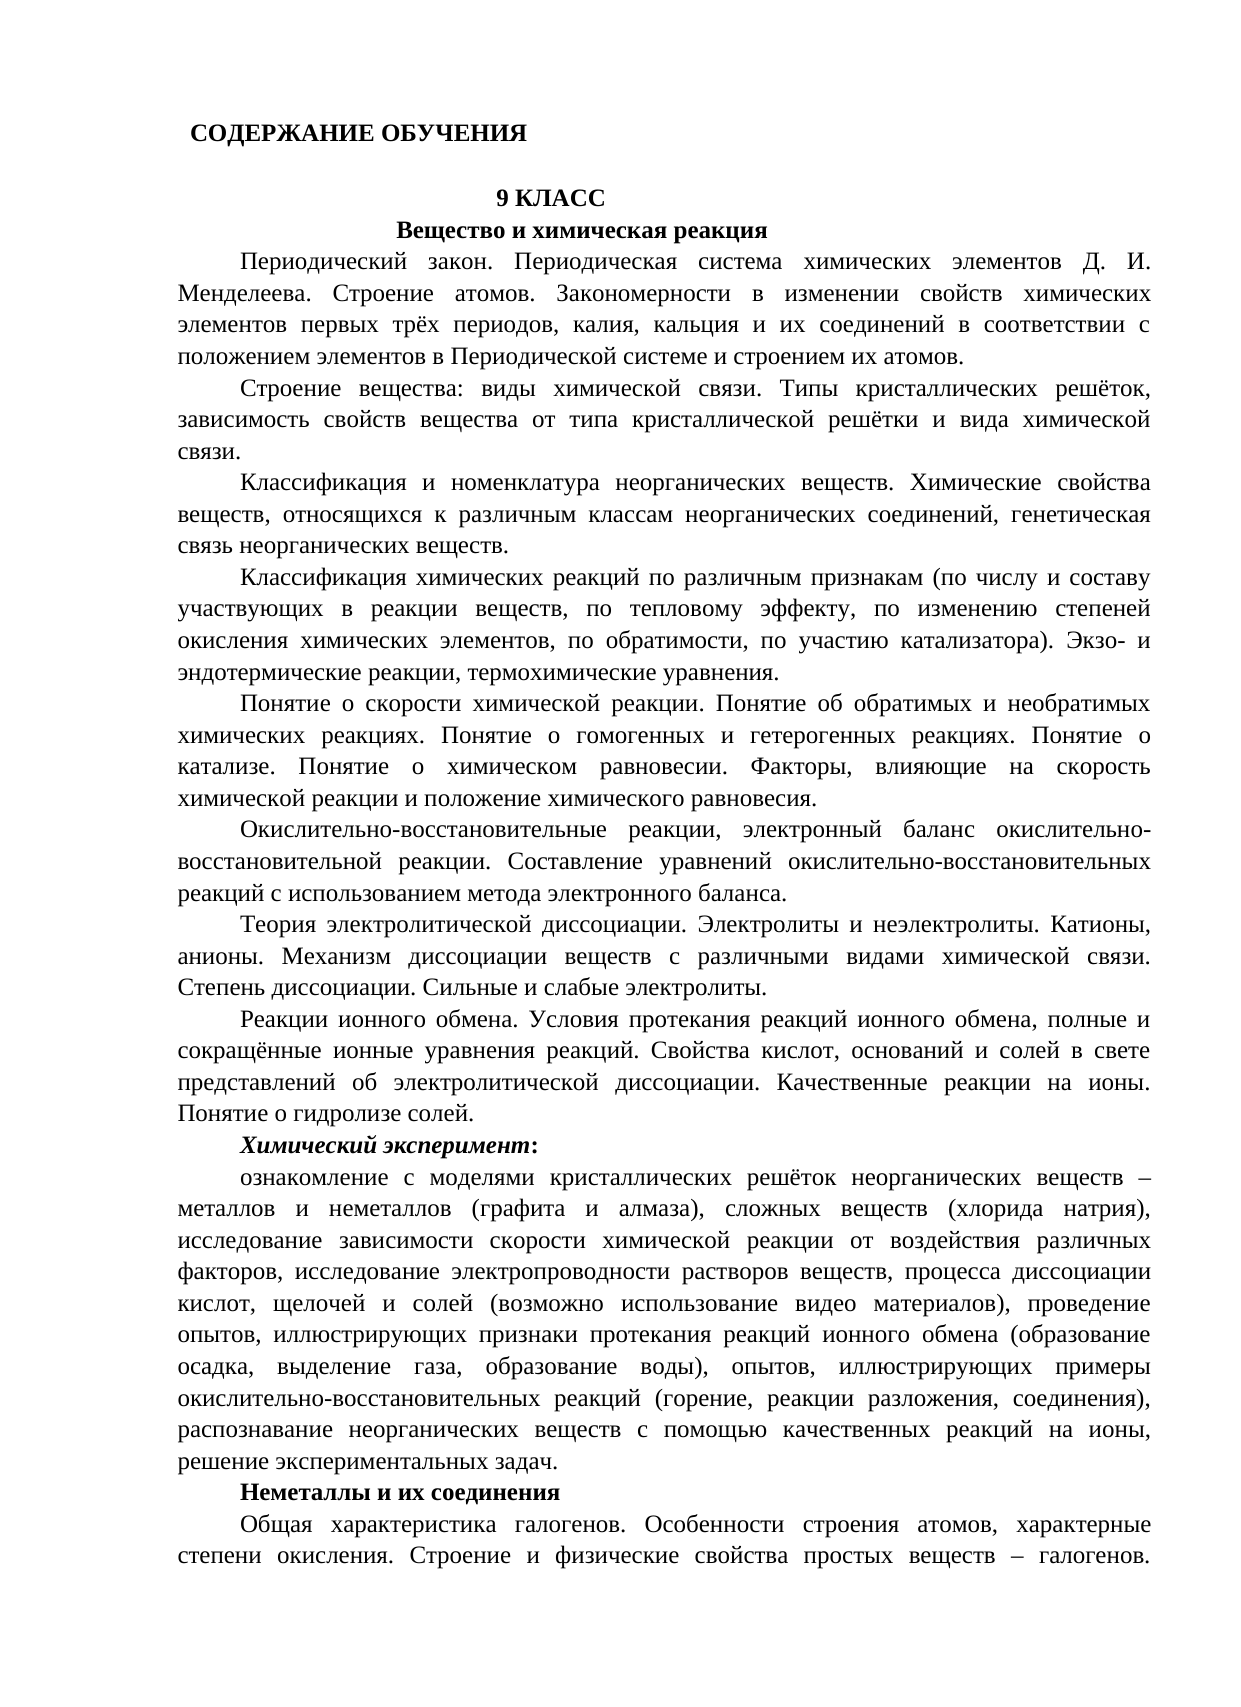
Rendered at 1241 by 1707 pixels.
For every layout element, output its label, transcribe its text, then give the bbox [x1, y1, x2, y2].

text Периодический закон. Периодическая система химических элементов Д. И. Менделеева. Строение атомов. Закономерности в изменении свойств химических элементов первых трёх периодов, калия, кальция и их соединений в соответствии с положением элементов в Периодической системе и строением их атомов. [177, 246, 1152, 370]
text СОДЕРЖАНИЕ ОБУЧЕНИЯ [190, 118, 1152, 147]
text Классификация и номенклатура неорганических веществ. Химические свойства веществ, относящихся к различным классам неорганических соединений, генетическая связь неорганических веществ. [177, 467, 1152, 559]
text Строение вещества: виды химической связи. Типы кристаллических решёток, зависимость свойств вещества от типа кристаллической решётки и вида химической связи. [177, 373, 1152, 464]
text Окислительно-восстановительные реакции, электронный баланс окислительно-восстановительной реакции. Составление уравнений окислительно-восстановительных реакций с использованием метода электронного баланса. [177, 814, 1152, 906]
text Химический эксперимент: [177, 1130, 1152, 1159]
text Вещество и химическая реакция [177, 215, 1152, 243]
text Классификация химических реакций по различным признакам (по числу и составу участвующих в реакции веществ, по тепловому эффекту, по изменению степеней окисления химических элементов, по обратимости, по участию катализатора). Экзо- и эндотермические реакции, термохимические уравнения. [177, 562, 1152, 685]
text ознакомление с моделями кристаллических решёток неорганических веществ – металлов и неметаллов (графита и алмаза), сложных веществ (хлорида натрия), исследование зависимости скорости химической реакции от воздействия различных факторов, исследование электропроводности растворов веществ, процесса диссоциации кислот, щелочей и солей (возможно использование видео материалов), проведение опытов, иллюстрирующих признаки протекания реакций ионного обмена (образование осадка, выделение газа, образование воды), опытов, иллюстрирующих примеры окислительно-восстановительных реакций (горение, реакции разложения, соединения), распознавание неорганических веществ с помощью качественных реакций на ионы, решение экспериментальных задач. [177, 1162, 1152, 1474]
text Понятие о скорости химической реакции. Понятие об обратимых и необратимых химических реакциях. Понятие о гомогенных и гетерогенных реакциях. Понятие о катализе. Понятие о химическом равновесии. Факторы, влияющие на скорость химической реакции и положение химического равновесия. [177, 688, 1152, 812]
text 9 КЛАСС [177, 183, 1152, 212]
text Неметаллы и их соединения [177, 1477, 1152, 1506]
text Реакции ионного обмена. Условия протекания реакций ионного обмена, полные и сокращённые ионные уравнения реакций. Свойства кислот, оснований и солей в свете представлений об электролитической диссоциации. Качественные реакции на ионы. Понятие о гидролизе солей. [177, 1004, 1152, 1127]
text Теория электролитической диссоциации. Электролиты и неэлектролиты. Катионы, анионы. Механизм диссоциации веществ с различными видами химической связи. Степень диссоциации. Сильные и слабые электролиты. [177, 909, 1152, 1001]
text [177, 1509, 1152, 1569]
